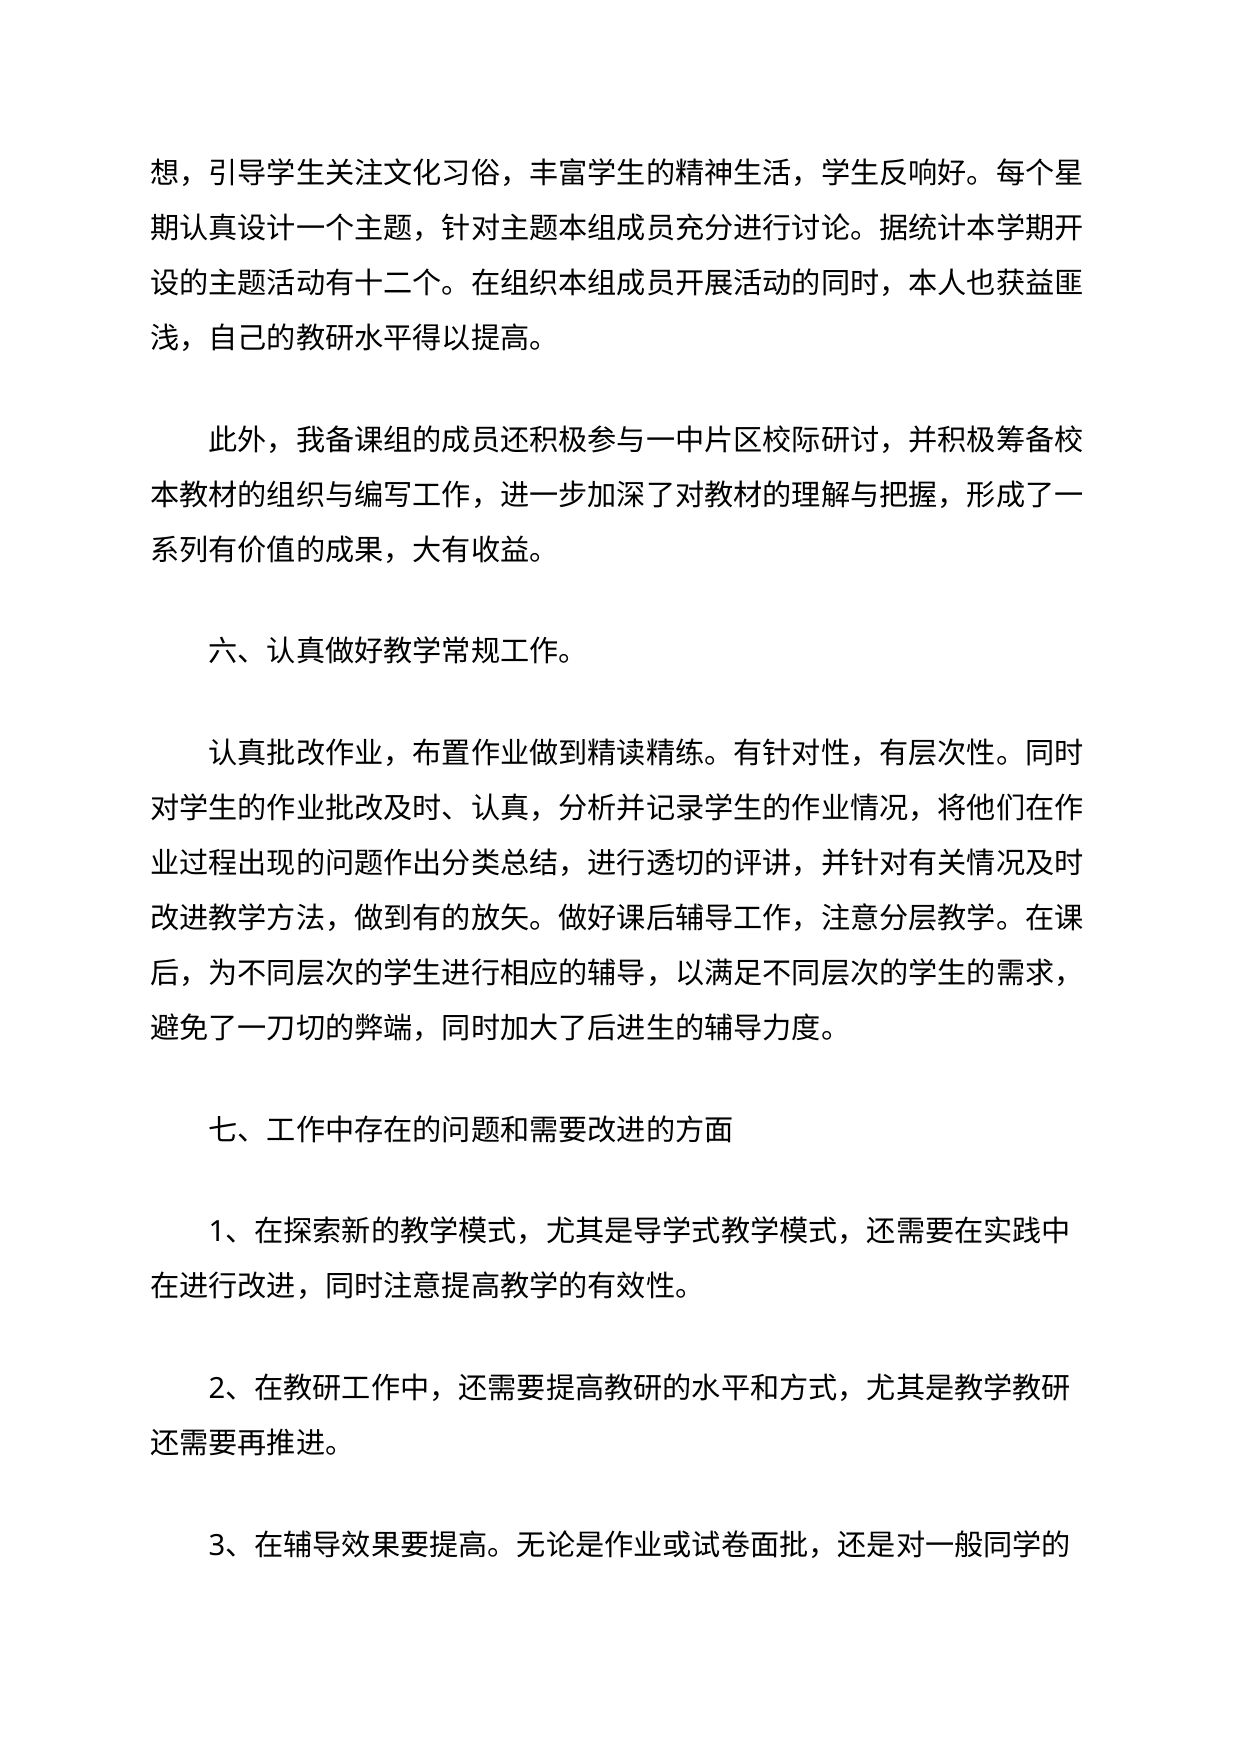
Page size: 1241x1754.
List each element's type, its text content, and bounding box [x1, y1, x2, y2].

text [150, 1521, 1090, 1564]
text 六、认真做好教学常规工作。 [150, 628, 1090, 670]
text 认真批改作业，布置作业做到精读精练。有针对性，有层次性。同时对学生的作业批改及时、认真，分析并记录学生的作业情况，将他们在作业过程出现的问题作出分类总结，进行透切的评讲，并针对有关情况及时改进教学方法，做到有的放矢。做好课后辅导工作，注意分层教学。在课后，为不同层次的学生进行相应的辅导，以满足不同层次的学生的需求，避免了一刀切的弊端，同时加大了后进生的辅导力度。 [150, 730, 1090, 1047]
text 七、工作中存在的问题和需要改进的方面 [150, 1106, 1090, 1148]
text 1、在探索新的教学模式，尤其是导学式教学模式，还需要在实践中在进行改进，同时注意提高教学的有效性。 [150, 1208, 1090, 1305]
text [150, 150, 1090, 357]
text 此外，我备课组的成员还积极参与一中片区校际研讨，并积极筹备校本教材的组织与编写工作，进一步加深了对教材的理解与把握，形成了一系列有价值的成果，大有收益。 [150, 416, 1090, 568]
text 2、在教研工作中，还需要提高教研的水平和方式，尤其是教学教研还需要再推进。 [150, 1364, 1090, 1462]
